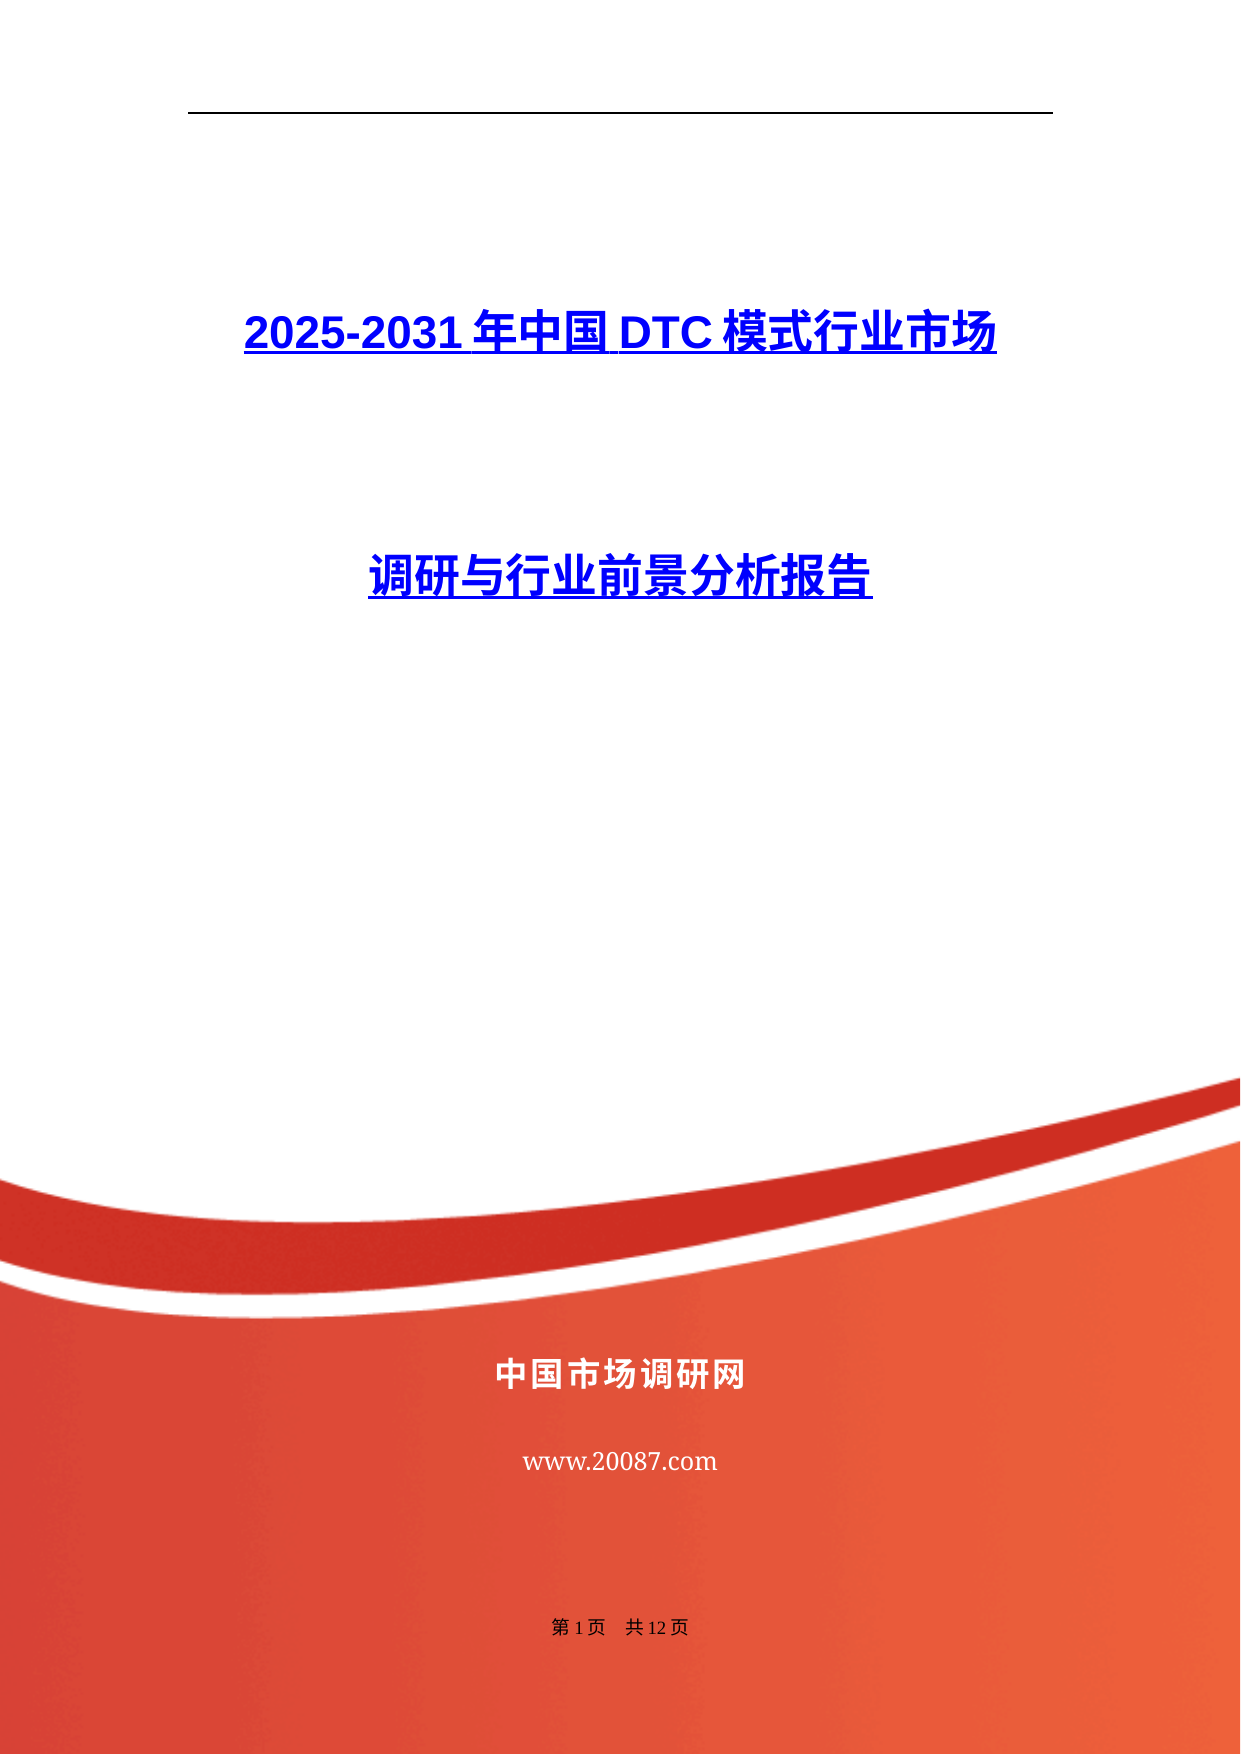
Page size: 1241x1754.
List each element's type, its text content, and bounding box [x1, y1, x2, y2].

subtitle 中国市场调研网 [187, 1339, 1053, 1404]
picture [0, 1006, 1241, 1754]
text www.20087.com [187, 1428, 1053, 1493]
table_header 2025-2031年中国DTC模式行业市场调研与行业前景分析报告 [188, 207, 1053, 773]
